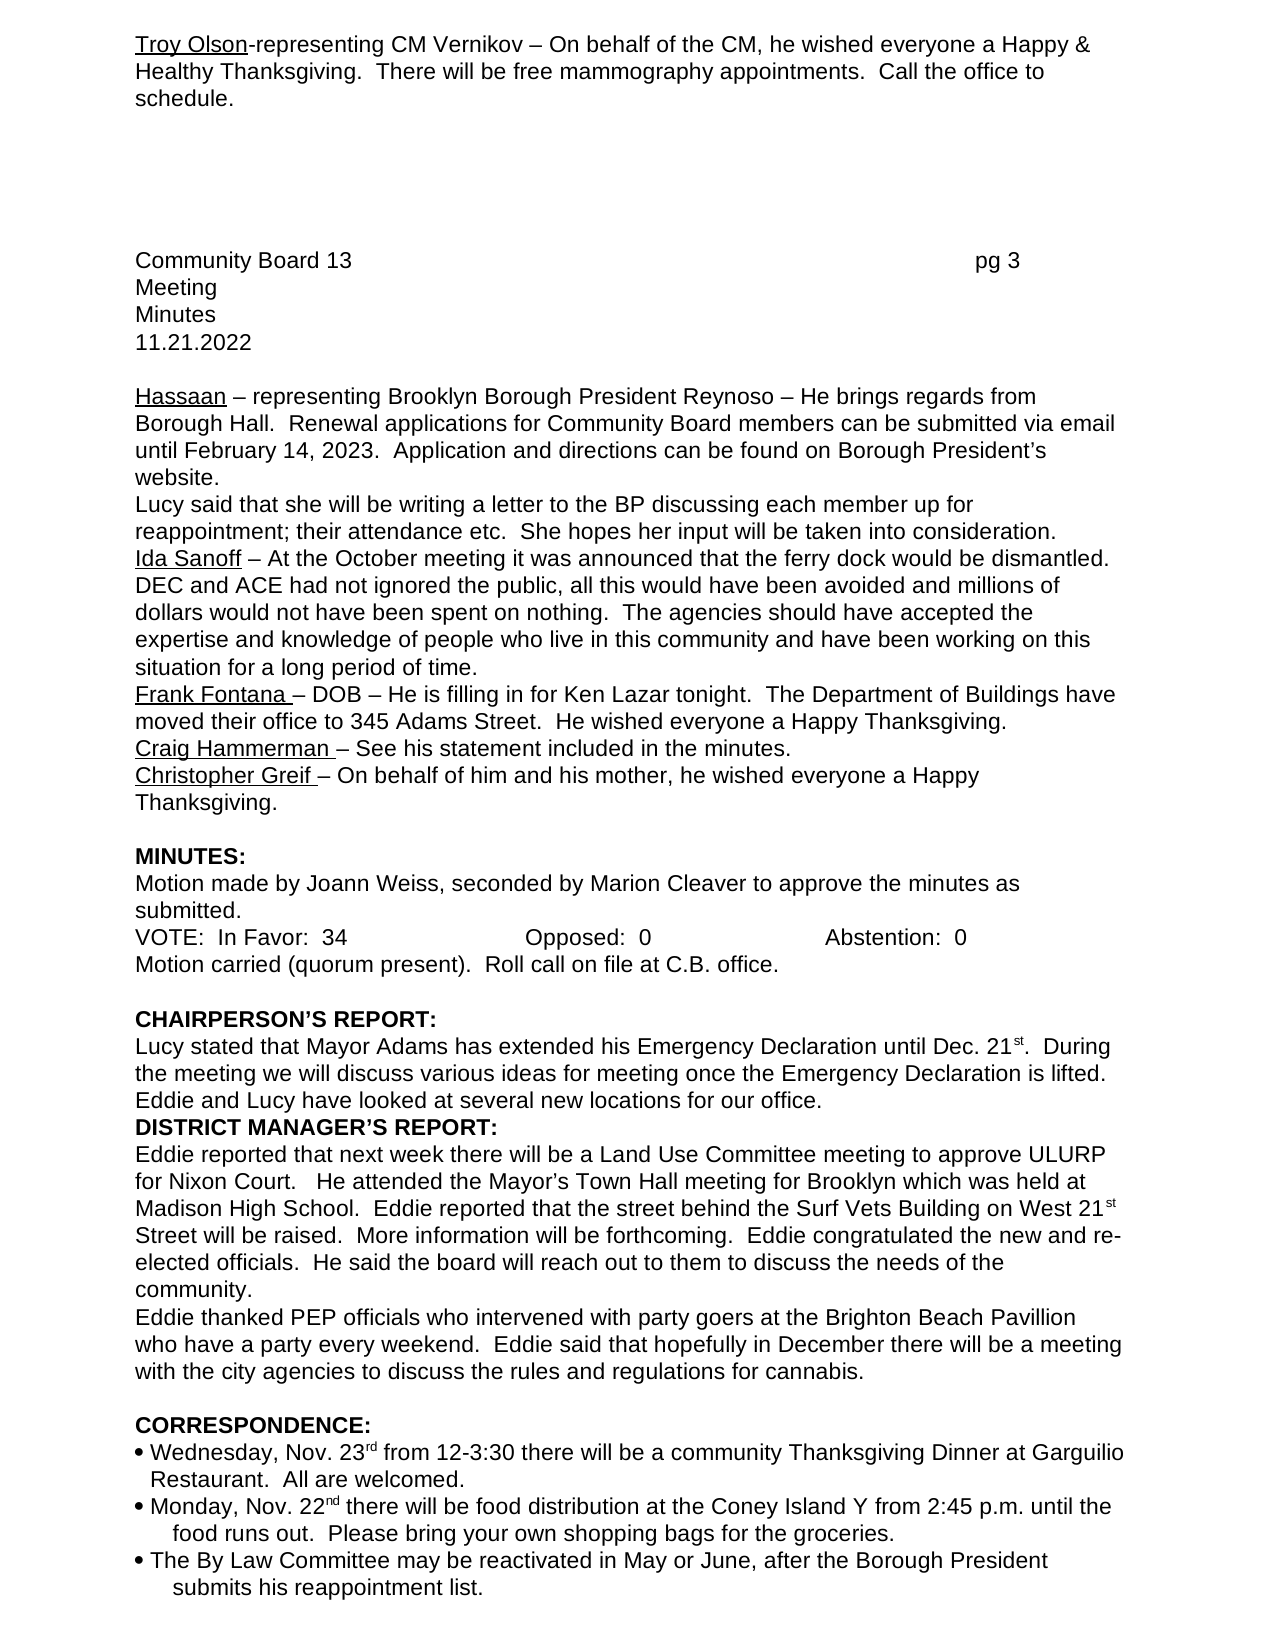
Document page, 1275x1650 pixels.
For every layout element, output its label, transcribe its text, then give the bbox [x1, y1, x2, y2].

text Lucy stated that Mayor Adams has extended his Emergency Declaration until Dec. 21st. During the meeting we will discuss various ideas for meeting once the Emergency Declaration is lifted. Eddie and Lucy have looked at several new locations for our office. [135, 1032, 1125, 1113]
text Christopher Greif – On behalf of him and his mother, he wished everyone a Happy Thanksgiving. [135, 761, 1125, 815]
text Lucy said that she will be writing a letter to the BP discussing each member up for reappointment; their attendance etc. She hopes her input will be taken into consideration. [135, 490, 1125, 544]
text Community Board 13 pg 3 [135, 247, 1125, 274]
text Motion carried (quorum present). Roll call on file at C.B. office. [135, 951, 1125, 978]
list Monday, Nov. 22nd there will be food distribution at the Coney Island Y from 2:45 p.m. until the food runs out. Please bring your own shopping bags for the groceries. [135, 1492, 1125, 1547]
text Eddie reported that next week there will be a Land Use Committee meeting to approve ULURP for Nixon Court. He attended the Mayor’s Town Hall meeting for Brooklyn which was held at Madison High School. Eddie reported that the street behind the Surf Vets Building on West 21st Street will be raised. More information will be forthcoming. Eddie congratulated the new and re-elected officials. He said the board will reach out to them to discuss the needs of the community. [135, 1140, 1125, 1303]
text 11.21.2022 [135, 328, 1125, 355]
text Hassaan – representing Brooklyn Borough President Reynoso – He brings regards from Borough Hall. Renewal applications for Community Board members can be submitted via email until February 14, 2023. Application and directions can be found on Borough President’s website. [135, 382, 1125, 490]
text VOTE: In Favor: 34 Opposed: 0 Abstention: 0 [135, 924, 1125, 951]
list The By Law Committee may be reactivated in May or June, after the Borough President submits his reappointment list. [135, 1547, 1125, 1601]
text Motion made by Joann Weiss, seconded by Marion Cleaver to approve the minutes as submitted. [135, 869, 1125, 924]
text CORRESPONDENCE: [135, 1411, 1125, 1438]
text Troy Olson-representing CM Vernikov – On behalf of the CM, he wished everyone a Happy & Healthy Thanksgiving. There will be free mammography appointments. Call the office to schedule. [135, 30, 1125, 111]
text Frank Fontana – DOB – He is filling in for Ken Lazar tonight. The Department of Buildings have moved their office to 345 Adams Street. He wished everyone a Happy Thanksgiving. [135, 680, 1125, 734]
text CHAIRPERSON’S REPORT: [135, 1005, 1125, 1032]
text Minutes [135, 301, 1125, 328]
text Craig Hammerman – See his statement included in the minutes. [135, 734, 1125, 761]
text Ida Sanoff – At the October meeting it was announced that the ferry dock would be dismantled. DEC and ACE had not ignored the public, all this would have been avoided and millions of dollars would not have been spent on nothing. The agencies should have accepted the expertise and knowledge of people who live in this community and have been working on this situation for a long period of time. [135, 544, 1125, 680]
list Wednesday, Nov. 23rd from 12-3:30 there will be a community Thanksgiving Dinner at Garguilio [135, 1438, 1125, 1465]
text Meeting [135, 274, 1125, 301]
text Eddie thanked PEP officials who intervened with party goers at the Brighton Beach Pavillion who have a party every weekend. Eddie said that hopefully in December there will be a meeting with the city agencies to discuss the rules and regulations for cannabis. [135, 1303, 1125, 1384]
text Restaurant. All are welcomed. [150, 1465, 1125, 1492]
text MINUTES: [135, 842, 1125, 869]
text DISTRICT MANAGER’S REPORT: [135, 1113, 1125, 1140]
